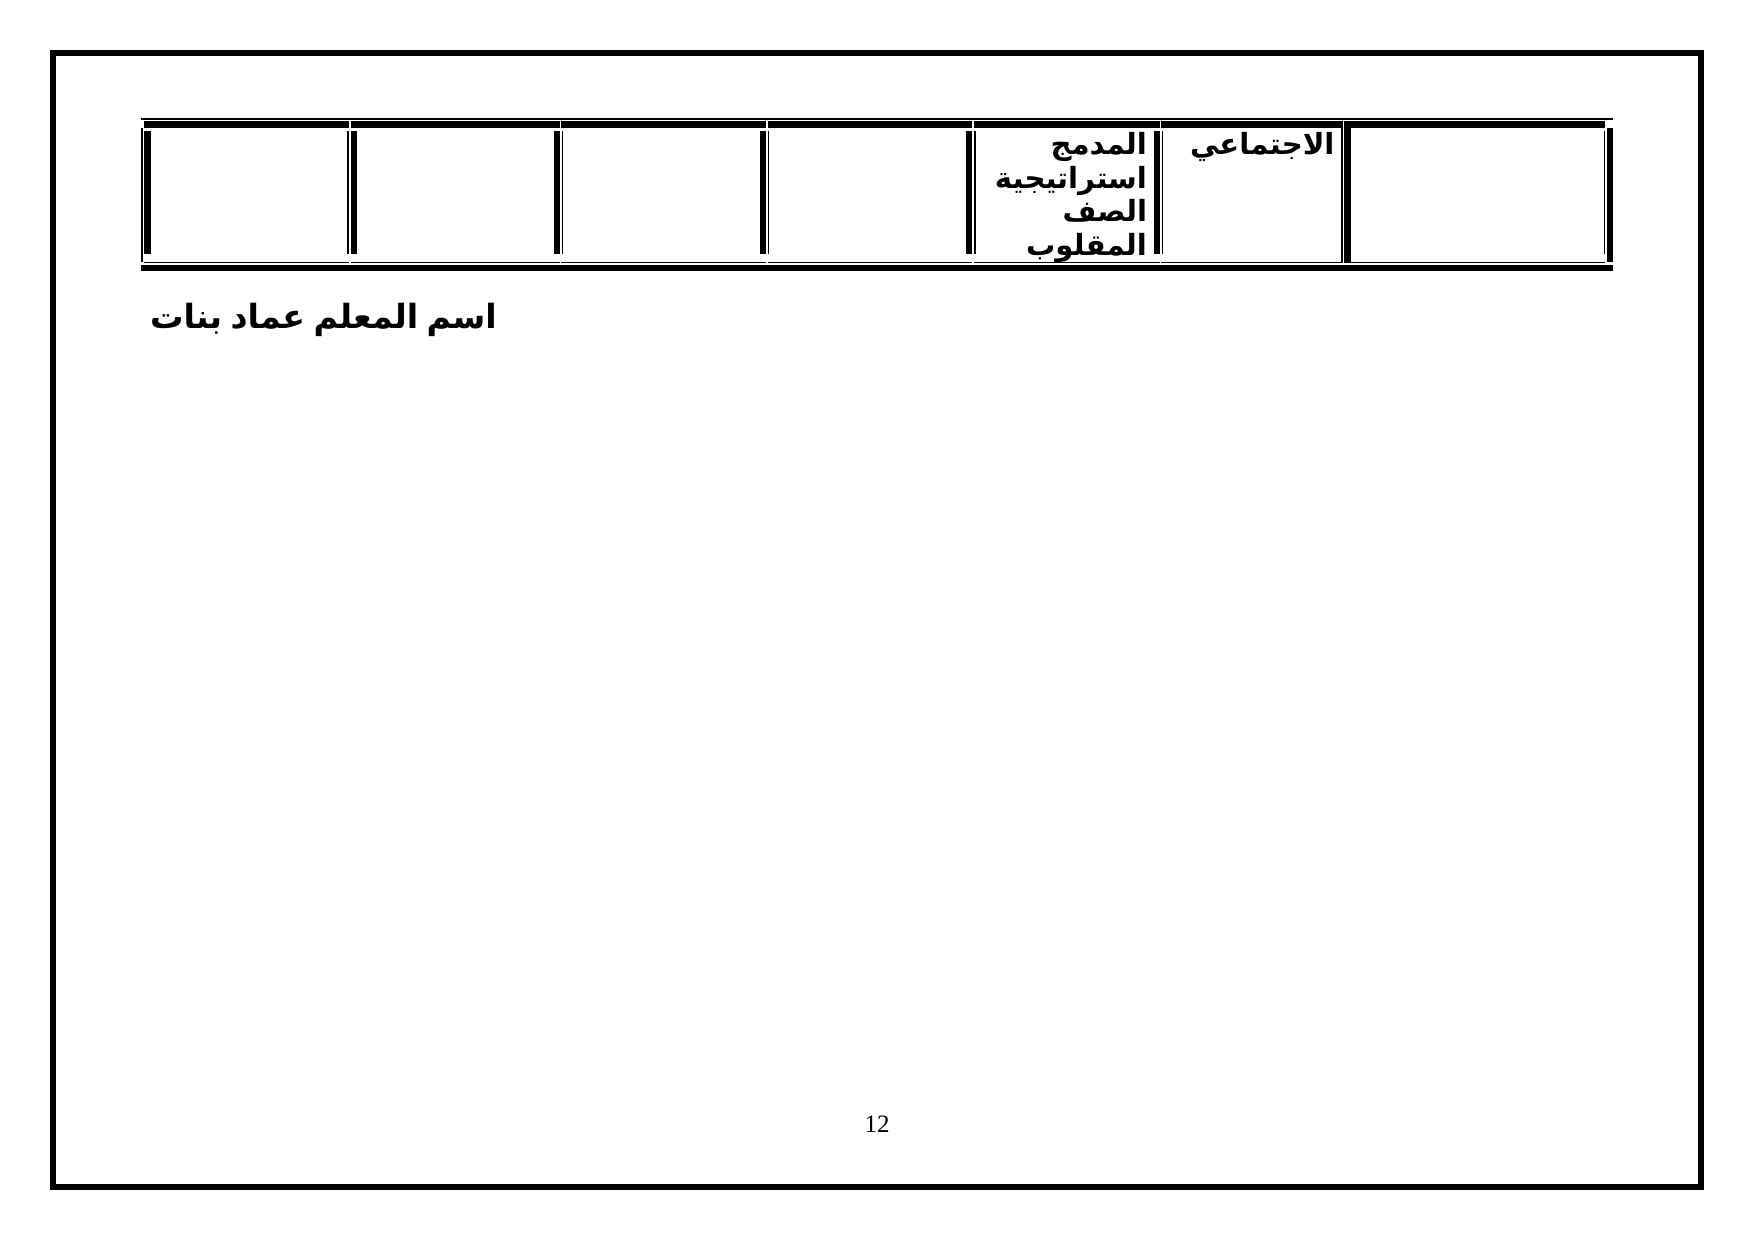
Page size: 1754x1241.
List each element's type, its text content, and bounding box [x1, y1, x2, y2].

text اسم المعلم عماد بنات [150, 297, 1604, 336]
table_cell جهاز الحاسوب موقع اليوتيوب منصة درسك مواقع التواصل الاجتماعي [1158, 120, 1346, 262]
